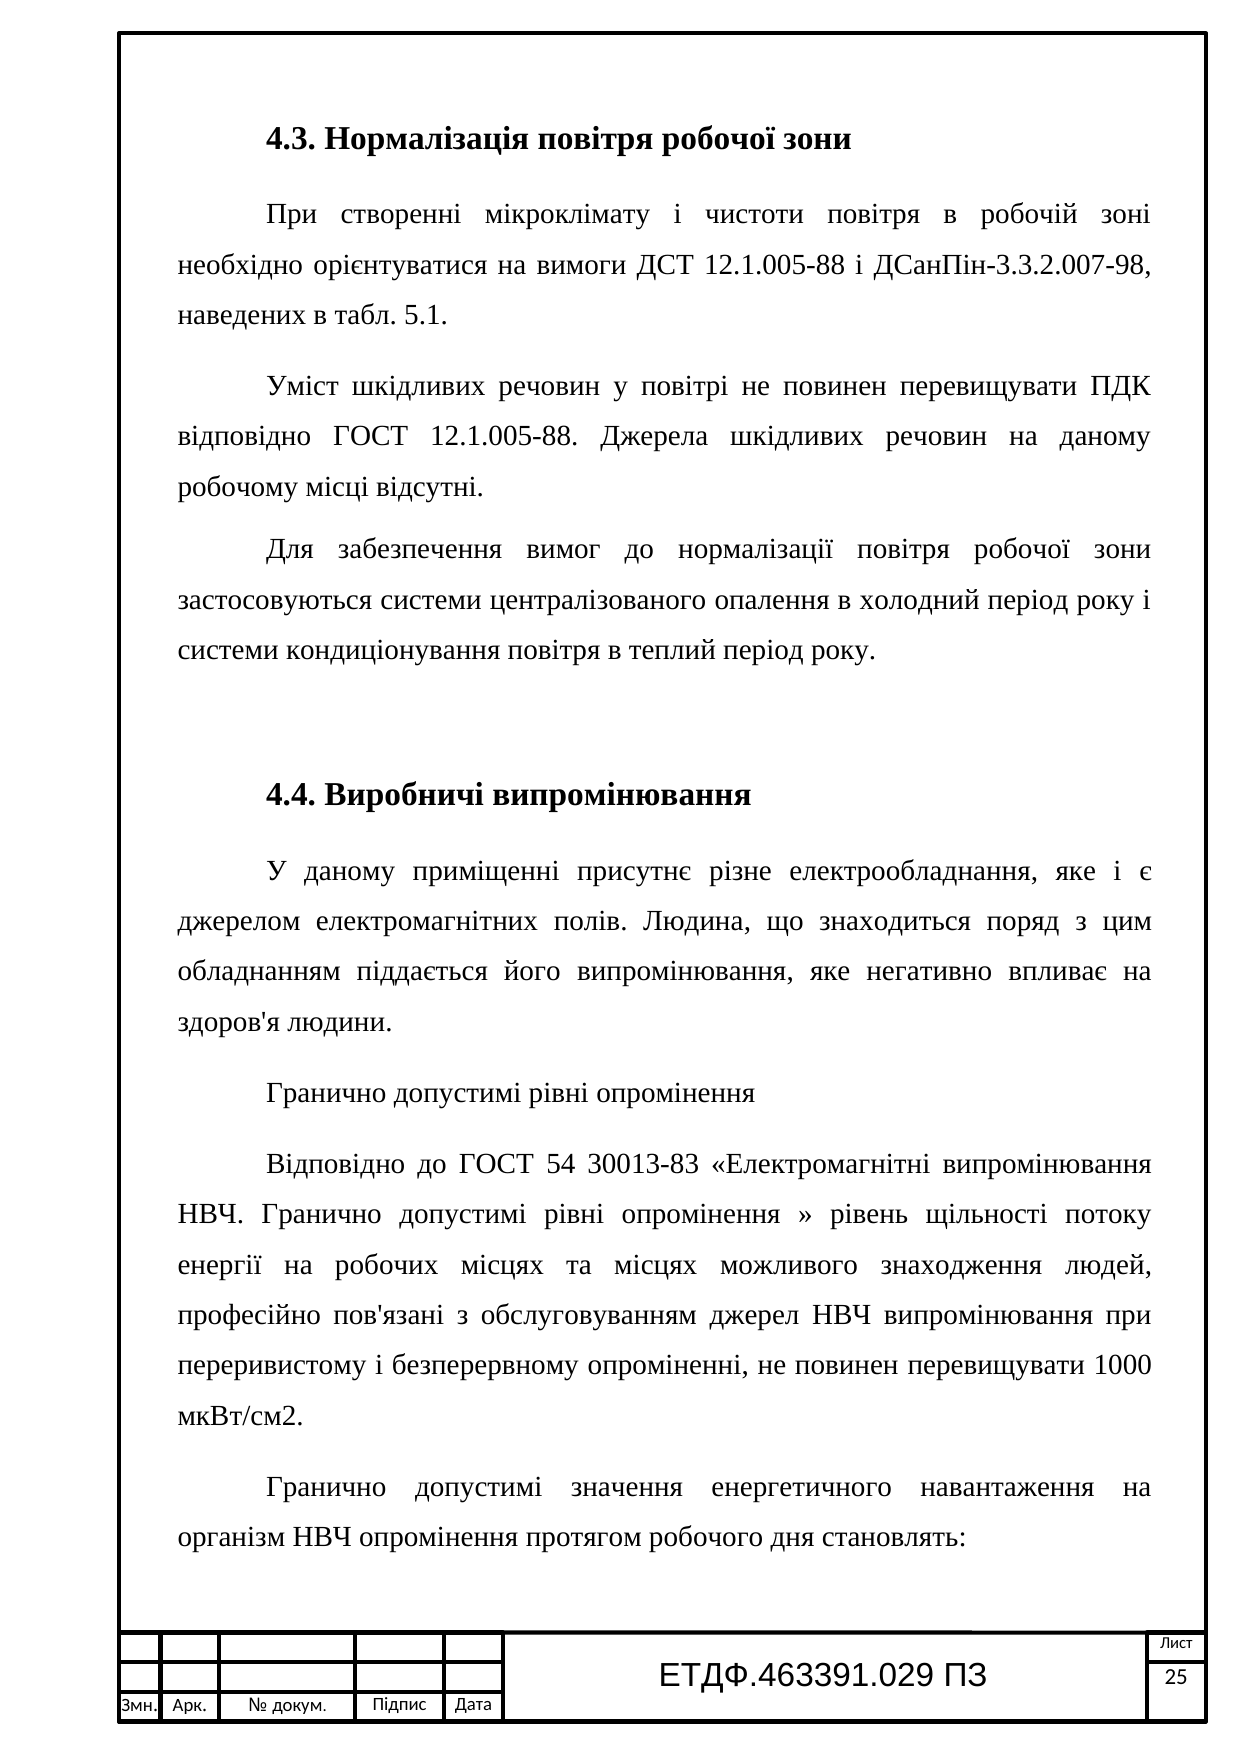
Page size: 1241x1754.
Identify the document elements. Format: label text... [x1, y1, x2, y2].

text 4.4. Виробничі випромінювання [177, 774, 1152, 813]
text Гранично допустимі рівні опромінення [177, 1075, 1152, 1108]
text Гранично допустимі значення енергетичного навантаження на організм НВЧ опромінення протягом робочого дня становлять: [177, 1469, 1152, 1553]
text Уміст шкідливих речовин у повітрі не повинен перевищувати ПДК відповідно ГОСТ 12.1.005-88. Джерела шкідливих речовин на даному робочому місці відсутні. [177, 368, 1152, 502]
text При створенні мікроклімату і чистоти повітря в робочій зоні необхідно орієнтуватися на вимоги ДСТ 12.1.005-88 і ДСанПін-3.3.2.007-98, наведених в табл. 5.1. [177, 196, 1152, 331]
text Для забезпечення вимог до нормалізації повітря робочої зони застосовуються системи централізованого опалення в холодний період року і системи кондиціонування повітря в теплий період року. [177, 532, 1152, 666]
text Відповідно до ГОСТ 54 30013-83 «Електромагнітні випромінювання НВЧ. Гранично допустимі рівні опромінення » рівень щільності потоку енергії на робочих місцях та місцях можливого знаходження людей, професійно пов'язані з обслуговуванням джерел НВЧ випромінювання при переривистому і безперервному опроміненні, не повинен перевищувати 1000 мкВт/см2. [177, 1146, 1152, 1431]
text 4.3. Нормалізація повітря робочої зони [177, 118, 1152, 156]
text У даному приміщенні присутнє різне електрообладнання, яке і є джерелом електромагнітних полів. Людина, що знаходиться поряд з цим обладнанням піддається його випромінювання, яке негативно впливає на здоров'я людини. [177, 853, 1152, 1037]
